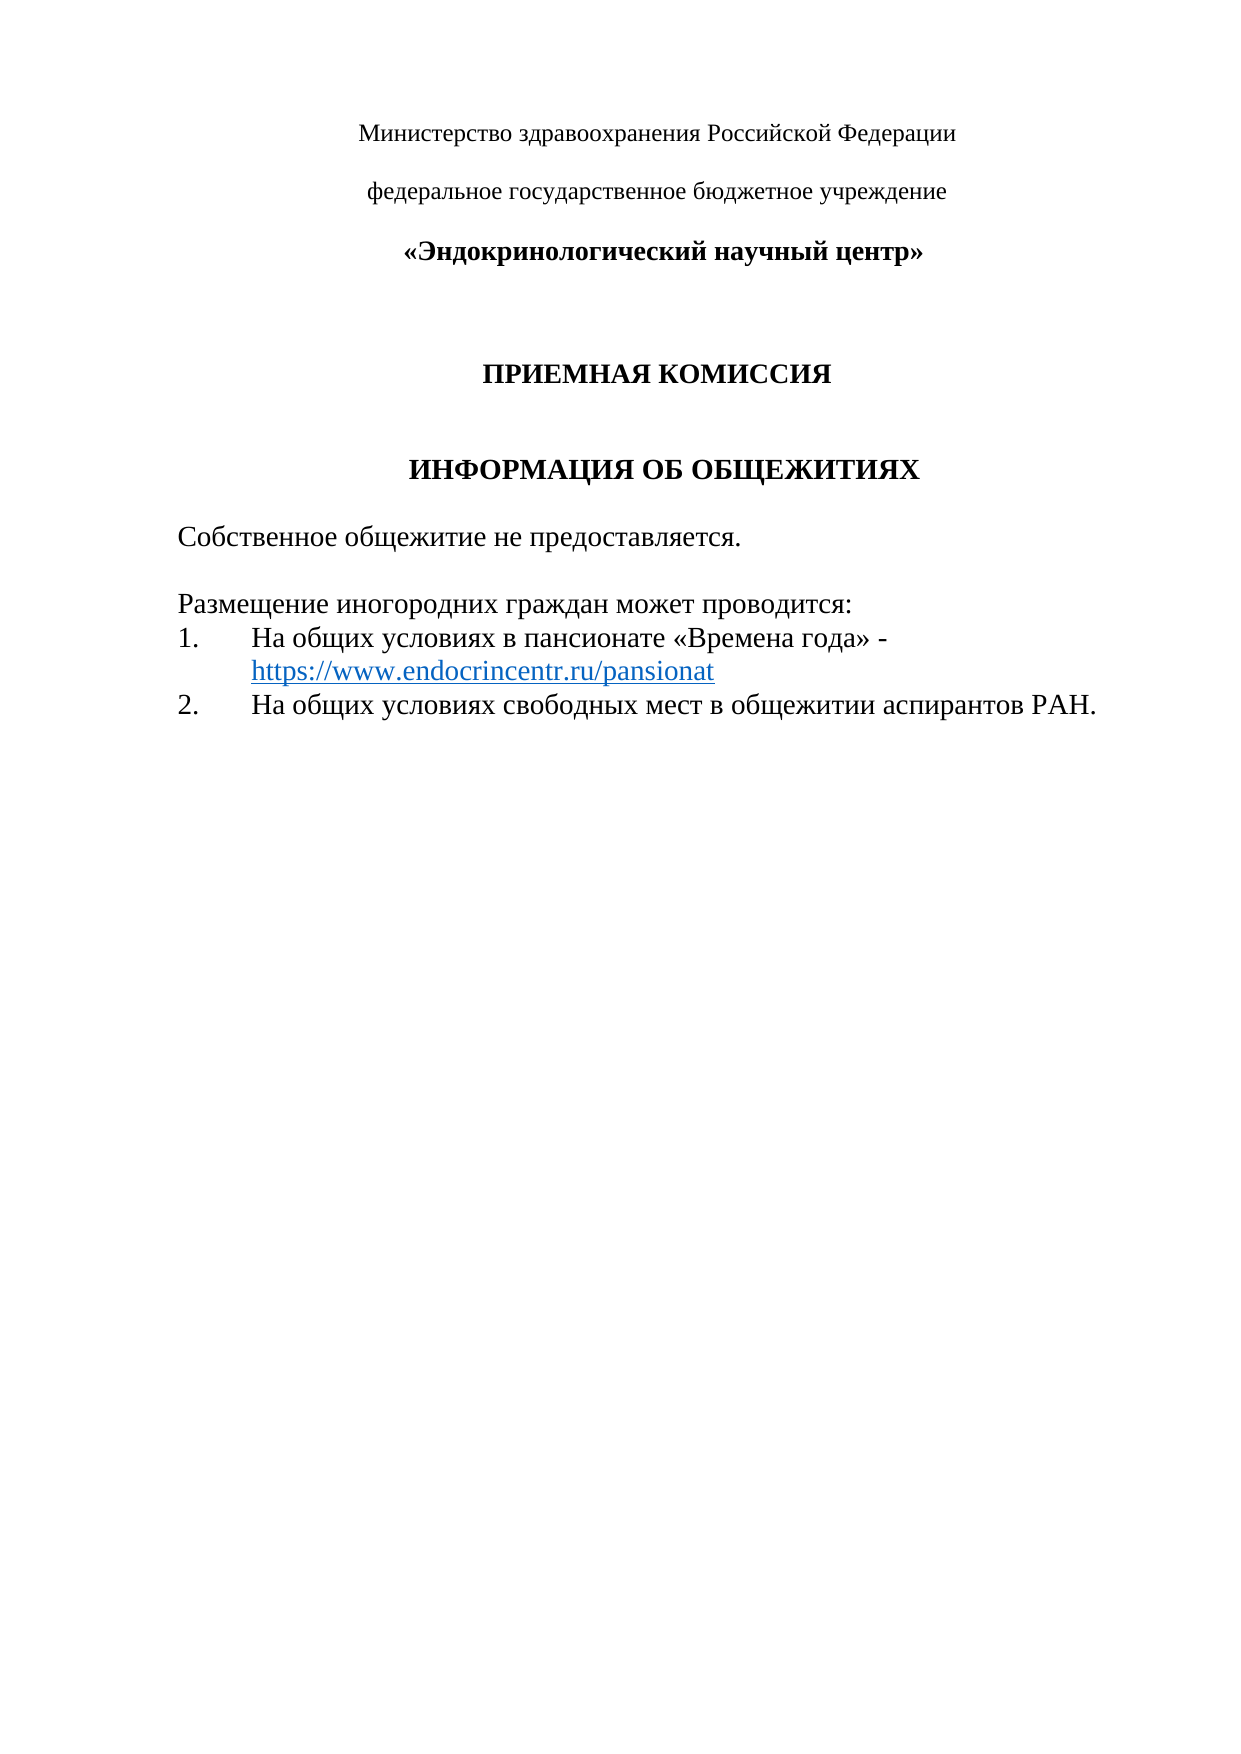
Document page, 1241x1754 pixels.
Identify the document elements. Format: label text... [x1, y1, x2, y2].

text «Эндокринологический научный центр» [162, 234, 1152, 266]
text федеральное государственное бюджетное учреждение [162, 176, 1152, 205]
text ПРИЕМНАЯ КОМИССИЯ [162, 357, 1152, 389]
text Размещение иногородних граждан может проводится: [177, 586, 1152, 620]
text Министерство здравоохранения Российской Федерации [162, 118, 1152, 147]
list На общих условиях в пансионате «Времена года» - https://www.endocrincentr.ru/pansionat [177, 620, 1152, 687]
text Собственное общежитие не предоставляется. [177, 519, 1152, 553]
list На общих условиях свободных мест в общежитии аспирантов РАН. [177, 687, 1152, 721]
text ИНФОРМАЦИЯ ОБ ОБЩЕЖИТИЯХ [177, 452, 1152, 486]
